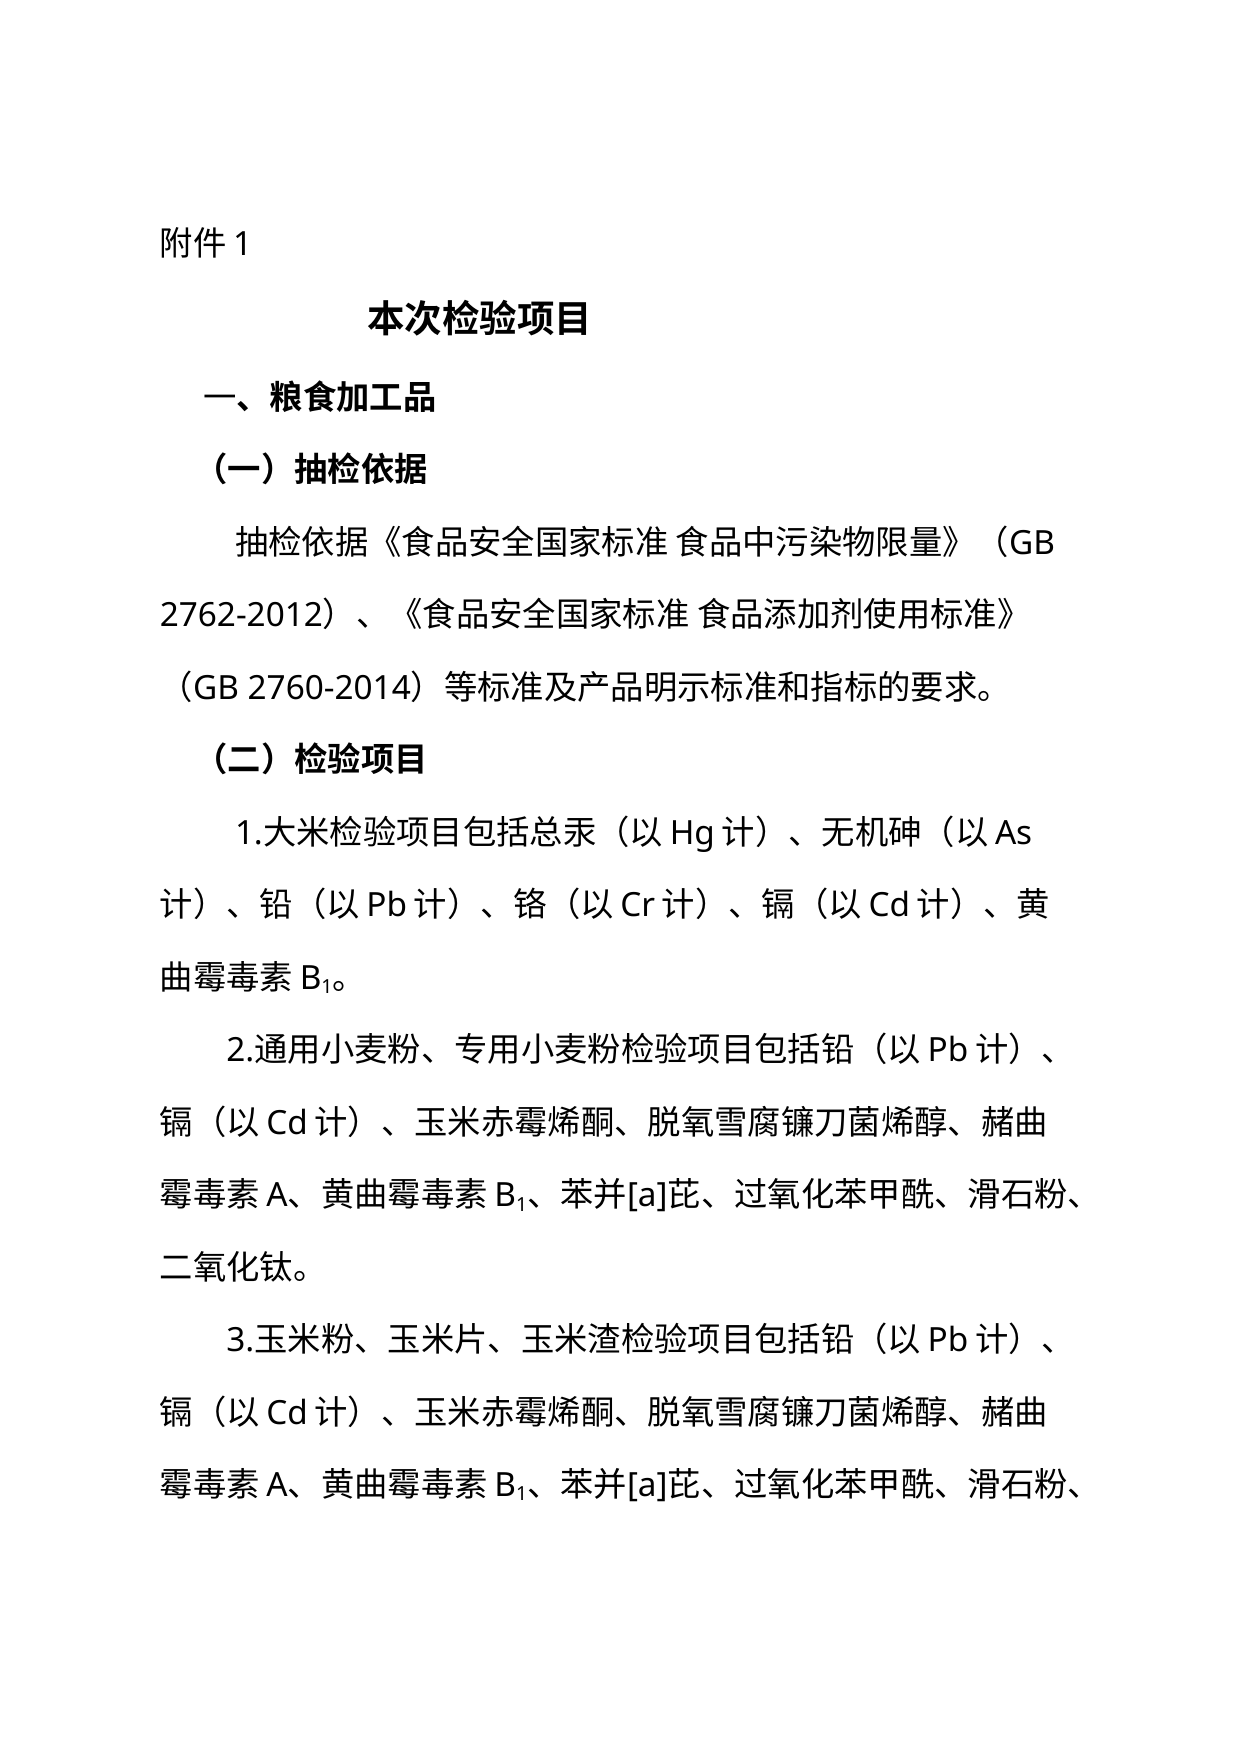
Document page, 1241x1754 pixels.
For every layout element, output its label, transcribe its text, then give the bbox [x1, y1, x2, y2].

text 2.通用小麦粉、专用小麦粉检验项目包括铅（以Pb计）、镉（以Cd计）、玉米赤霉烯酮、脱氧雪腐镰刀菌烯醇、赭曲霉毒素A、黄曲霉毒素B1、苯并[a]芘、过氧化苯甲酰、滑石粉、二氧化钛。 [159, 1023, 1081, 1289]
list 抽检依据《食品安全国家标准 食品中污染物限量》（GB 2762-2012）、《食品安全国家标准 食品添加剂使用标准》（GB 2760-2014）等标准及产品明示标准和指标的要求。 [159, 516, 1081, 709]
text 本次检验项目 [159, 289, 1081, 343]
text 附件1 [159, 217, 1081, 265]
list 一、粮食加工品 [159, 371, 1081, 419]
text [159, 1313, 1081, 1506]
list （一）抽检依据 [159, 443, 1081, 491]
text （二）检验项目 [159, 733, 1081, 781]
text 1.大米检验项目包括总汞（以Hg计）、无机砷（以As计）、铅（以Pb计）、铬（以Cr计）、镉（以Cd计）、黄曲霉毒素B1。 [159, 806, 1081, 999]
